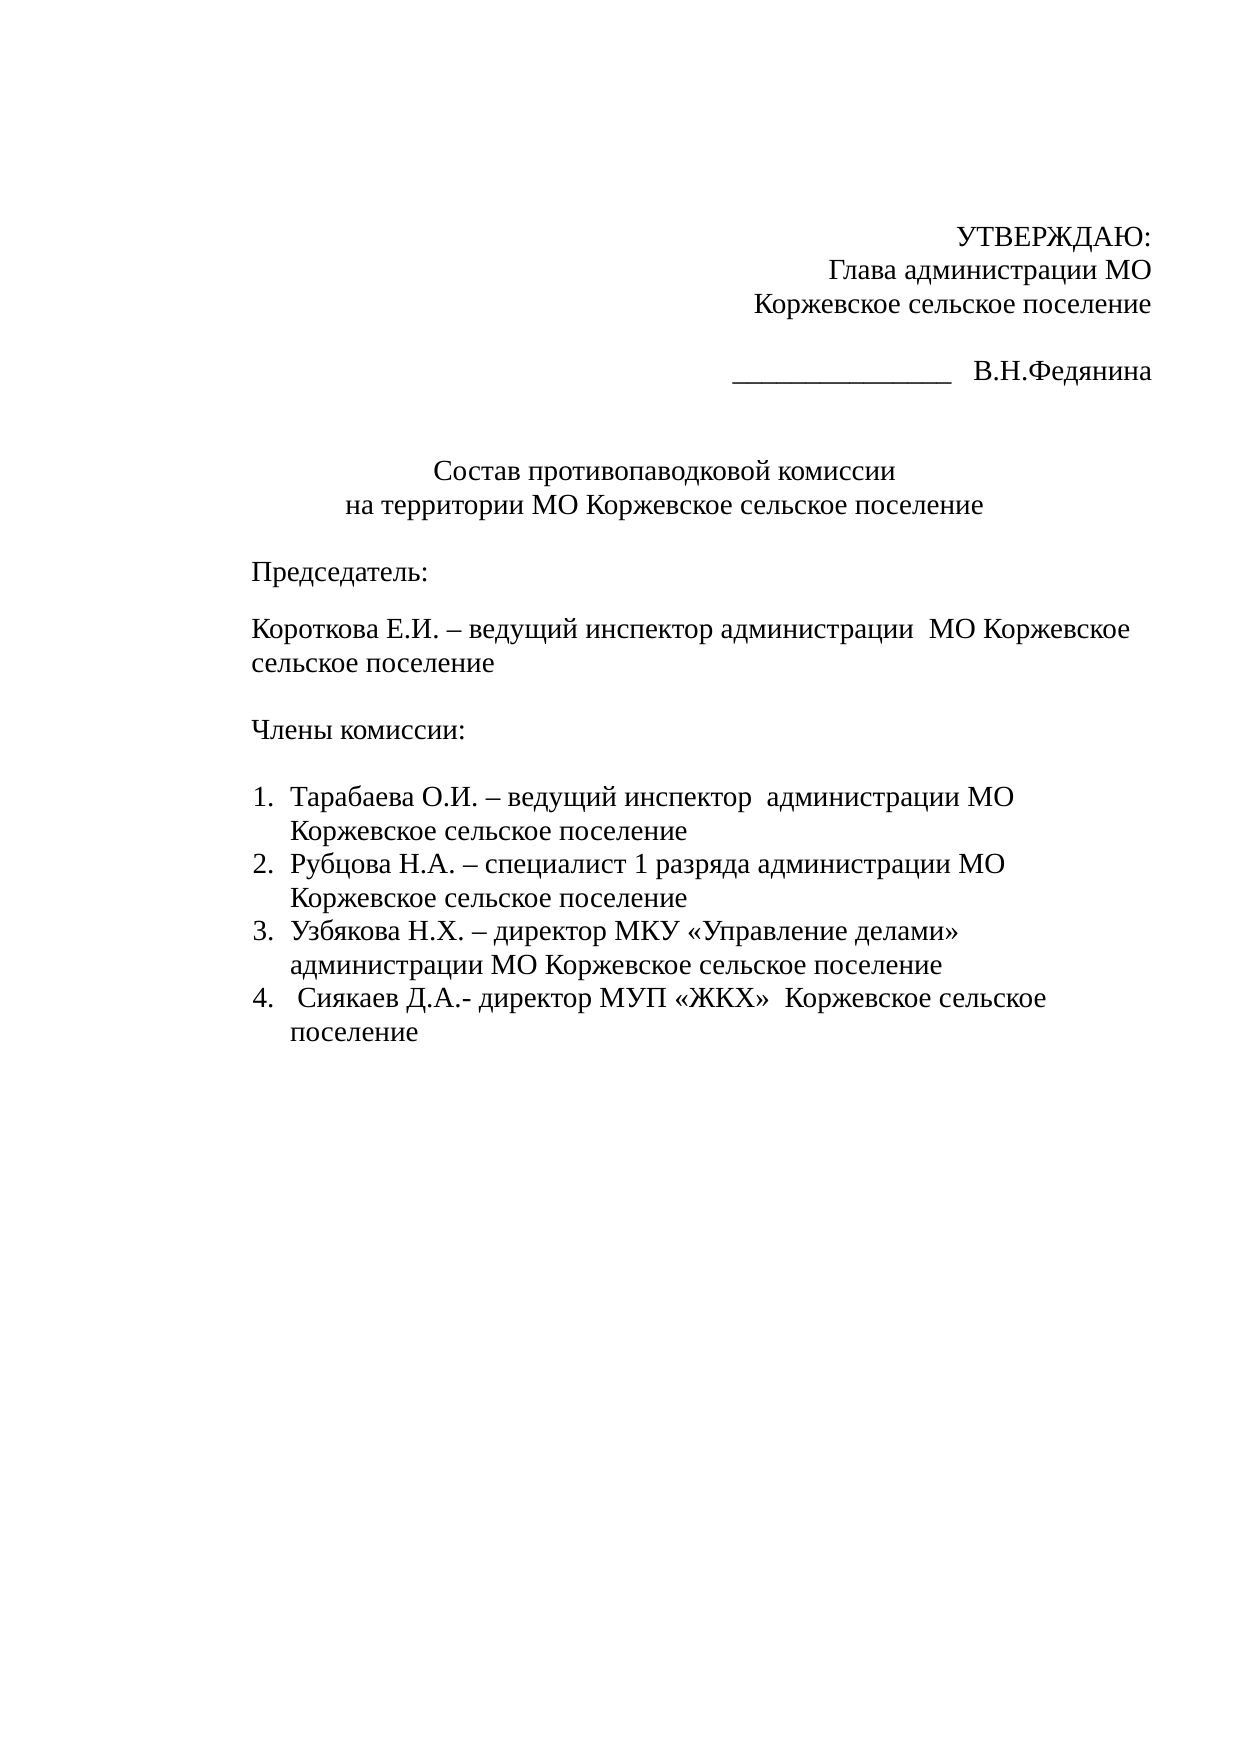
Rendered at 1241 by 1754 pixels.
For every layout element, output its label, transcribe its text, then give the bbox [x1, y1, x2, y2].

text Короткова Е.И. – ведущий инспектор администрации МО Коржевское сельское поселение [251, 612, 1152, 679]
text Председатель: [251, 554, 1152, 588]
text _______________ В.Н.Федянина [177, 353, 1152, 386]
list Тарабаева О.И. – ведущий инспектор администрации МО Коржевское сельское поселение [252, 779, 1152, 846]
text на территории МО Коржевское сельское поселение [177, 487, 1152, 521]
list Узбякова Н.Х. – директор МКУ «Управление делами» администрации МО Коржевское сельское поселение [252, 913, 1152, 981]
list Сиякаев Д.А.- директор МУП «ЖКХ» Коржевское сельское поселение [252, 981, 1152, 1048]
text Коржевское сельское поселение [177, 286, 1152, 319]
text Состав противопаводковой комиссии [177, 453, 1152, 487]
text УТВЕРЖДАЮ: [177, 219, 1152, 252]
list Рубцова Н.А. – специалист 1 разряда администрации МО Коржевское сельское поселение [252, 846, 1152, 913]
text Глава администрации МО [177, 252, 1152, 286]
text Члены комиссии: [251, 712, 1152, 746]
